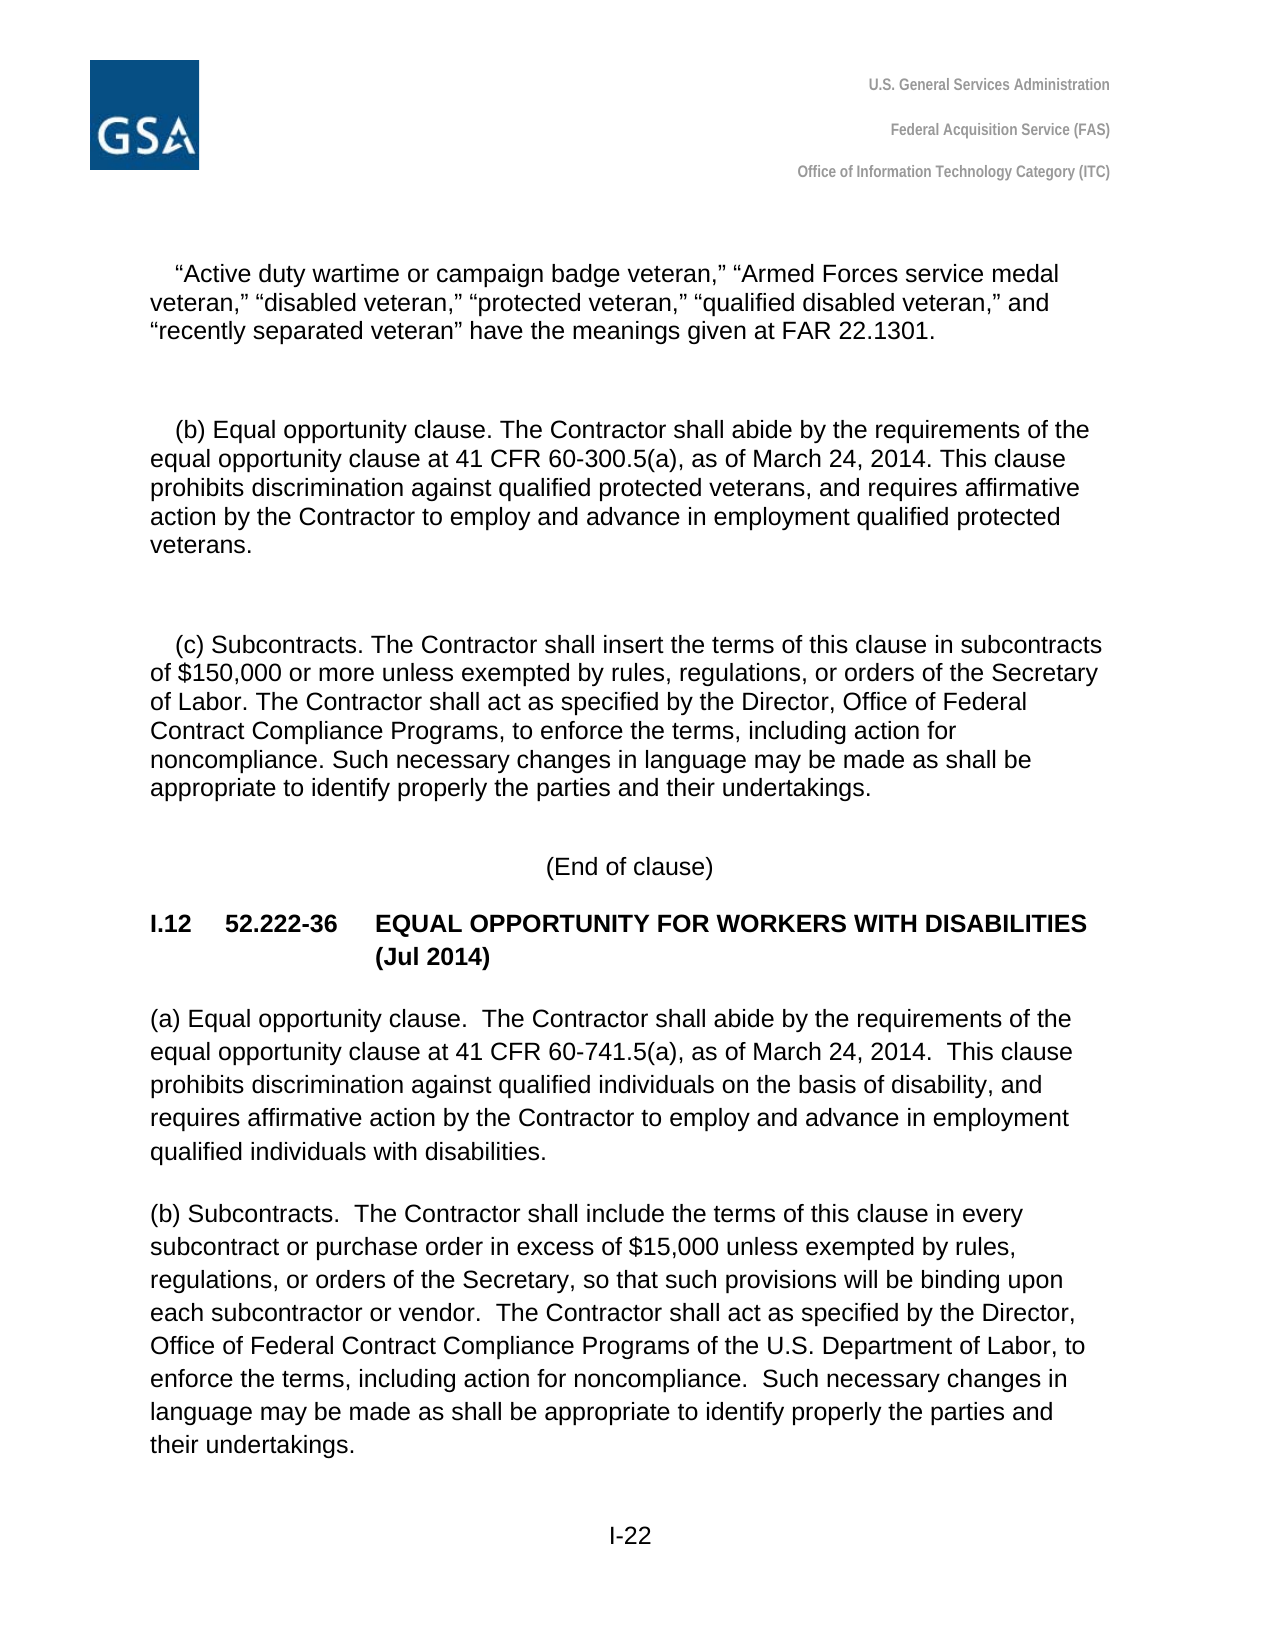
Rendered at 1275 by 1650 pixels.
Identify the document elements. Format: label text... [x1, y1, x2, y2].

text (c) Subcontracts. The Contractor shall insert the terms of this clause in subcontracts of $150,000 or more unless exempted by rules, regulations, or orders of the Secretary of Labor. The Contractor shall act as specified by the Director, Office of Federal Contract Compliance Programs, to enforce the terms, including action for noncompliance. Such necessary changes in language may be made as shall be appropriate to identify properly the parties and their undertakings. [150, 629, 1108, 802]
text (b) Equal opportunity clause. The Contractor shall abide by the requirements of the equal opportunity clause at 41 CFR 60-300.5(a), as of March 24, 2014. This clause prohibits discrimination against qualified protected veterans, and requires affirmative action by the Contractor to employ and advance in employment qualified protected veterans. [150, 415, 1108, 559]
list I.12 52.222-36 EQUAL OPPORTUNITY FOR WORKERS WITH DISABILITIES (Jul 2014) [150, 909, 1109, 971]
text (b) Subcontracts. The Contractor shall include the terms of this clause in every subcontract or purchase order in excess of $15,000 unless exempted by rules, regulations, or orders of the Secretary, so that such provisions will be binding upon each subcontractor or vendor. The Contractor shall act as specified by the Director, Office of Federal Contract Compliance Programs of the U.S. Department of Labor, to enforce the terms, including action for noncompliance. Such necessary changes in language may be made as shall be appropriate to identify properly the parties and their undertakings. [150, 1199, 1109, 1458]
text “Active duty wartime or campaign badge veteran,” “Armed Forces service medal veteran,” “disabled veteran,” “protected veteran,” “qualified disabled veteran,” and “recently separated veteran” have the meanings given at FAR 22.1301. [150, 259, 1108, 345]
picture [90, 60, 200, 170]
text (a) Equal opportunity clause. The Contractor shall abide by the requirements of the equal opportunity clause at 41 CFR 60-741.5(a), as of March 24, 2014. This clause prohibits discrimination against qualified individuals on the basis of disability, and requires affirmative action by the Contractor to employ and advance in employment qualified individuals with disabilities. [150, 1004, 1109, 1165]
text (End of clause) [150, 852, 1109, 880]
